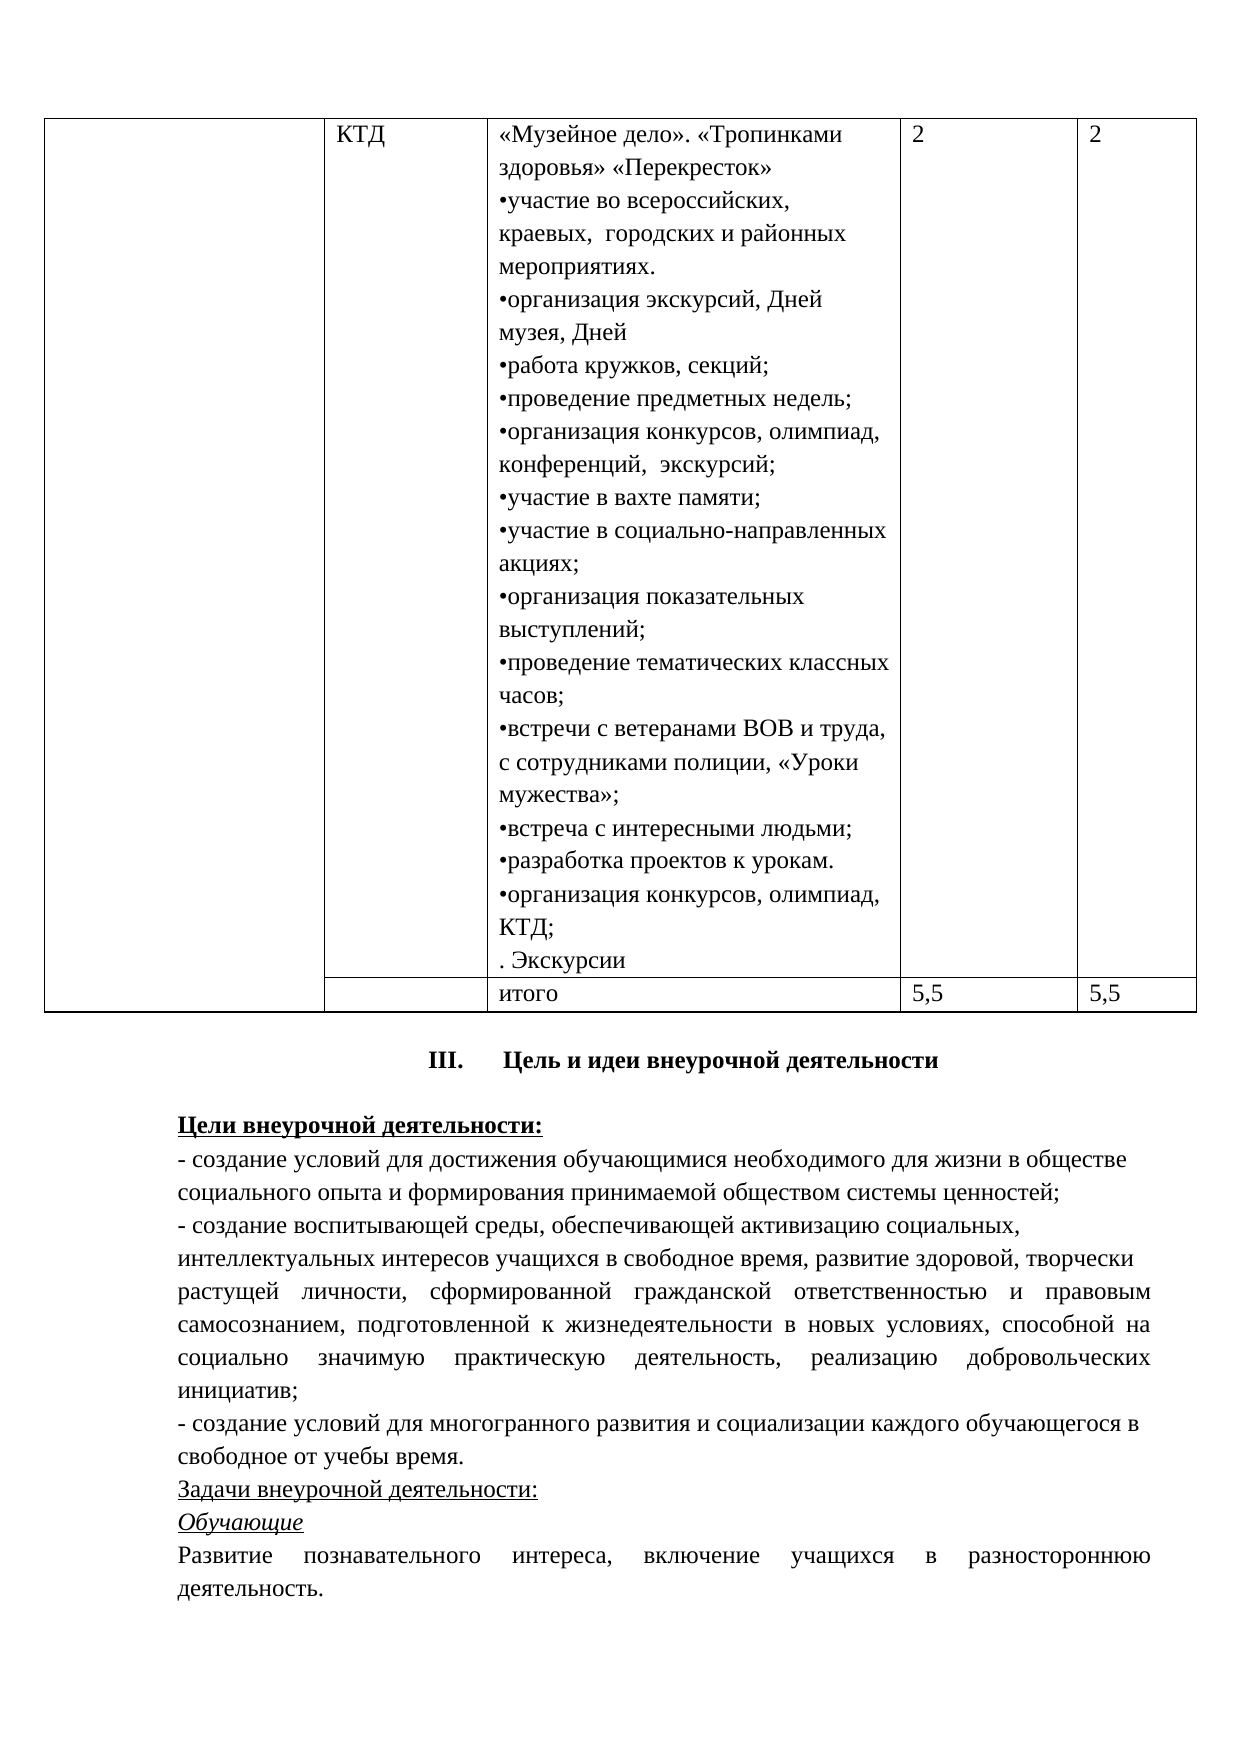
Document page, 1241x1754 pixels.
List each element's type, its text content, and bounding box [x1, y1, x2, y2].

table_cell «Музейное дело». «Тропинками здоровья» «Перекресток» •участие во всероссийских, краевых, городских и районных мероприятиях. •организация экскурсий, Дней музея, Дней •работа кружков, секций; •проведение предметных недель; •организация конкурсов, олимпиад, конференций, экскурсий; •участие в вахте памяти; •участие в социально-направленных акциях; •организация показательных выступлений; •проведение тематических классных часов; •встречи с ветеранами ВОВ и труда, с сотрудниками полиции, «Уроки мужества»; •встреча с интересными людьми; •разработка проектов к урокам. •организация конкурсов, олимпиад, КТД; . Экскурсии [488, 119, 900, 977]
table_cell [325, 978, 487, 1011]
table_cell 5,5 [1078, 978, 1196, 1011]
text - создание воспитывающей среды, обеспечивающей активизацию социальных, [177, 1210, 1152, 1238]
table_cell 2 [1078, 119, 1196, 977]
text растущей личности, сформированной гражданской ответственностью и правовым самосознанием, подготовленной к жизнедеятельности в новых условиях, способной на социально значимую практическую деятельность, реализацию добровольческих инициатив; [177, 1276, 1152, 1403]
text Обучающие [177, 1507, 1152, 1536]
text - создание условий для достижения обучающимися необходимого для жизни в обществе [177, 1144, 1152, 1172]
text Развитие познавательного интереса, включение учащихся в разностороннюю деятельность. [177, 1540, 1152, 1602]
text Цели внеурочной деятельности: [177, 1111, 1152, 1139]
table_cell КТД [325, 119, 487, 977]
table_cell [45, 119, 324, 1011]
table_cell 5,5 [901, 978, 1077, 1011]
text - создание условий для многогранного развития и социализации каждого обучающегося в [177, 1408, 1152, 1437]
text Задачи внеурочной деятельности: [177, 1474, 1152, 1503]
table_cell 2 [901, 119, 1077, 977]
table_cell итого [488, 978, 900, 1011]
text интеллектуальных интересов учащихся в свободное время, развитие здоровой, творчески [177, 1243, 1152, 1271]
text свободное от учебы время. [177, 1441, 1152, 1469]
list Цель и идеи внеурочной деятельности [215, 1045, 1152, 1074]
text социального опыта и формирования принимаемой обществом системы ценностей; [177, 1177, 1152, 1205]
